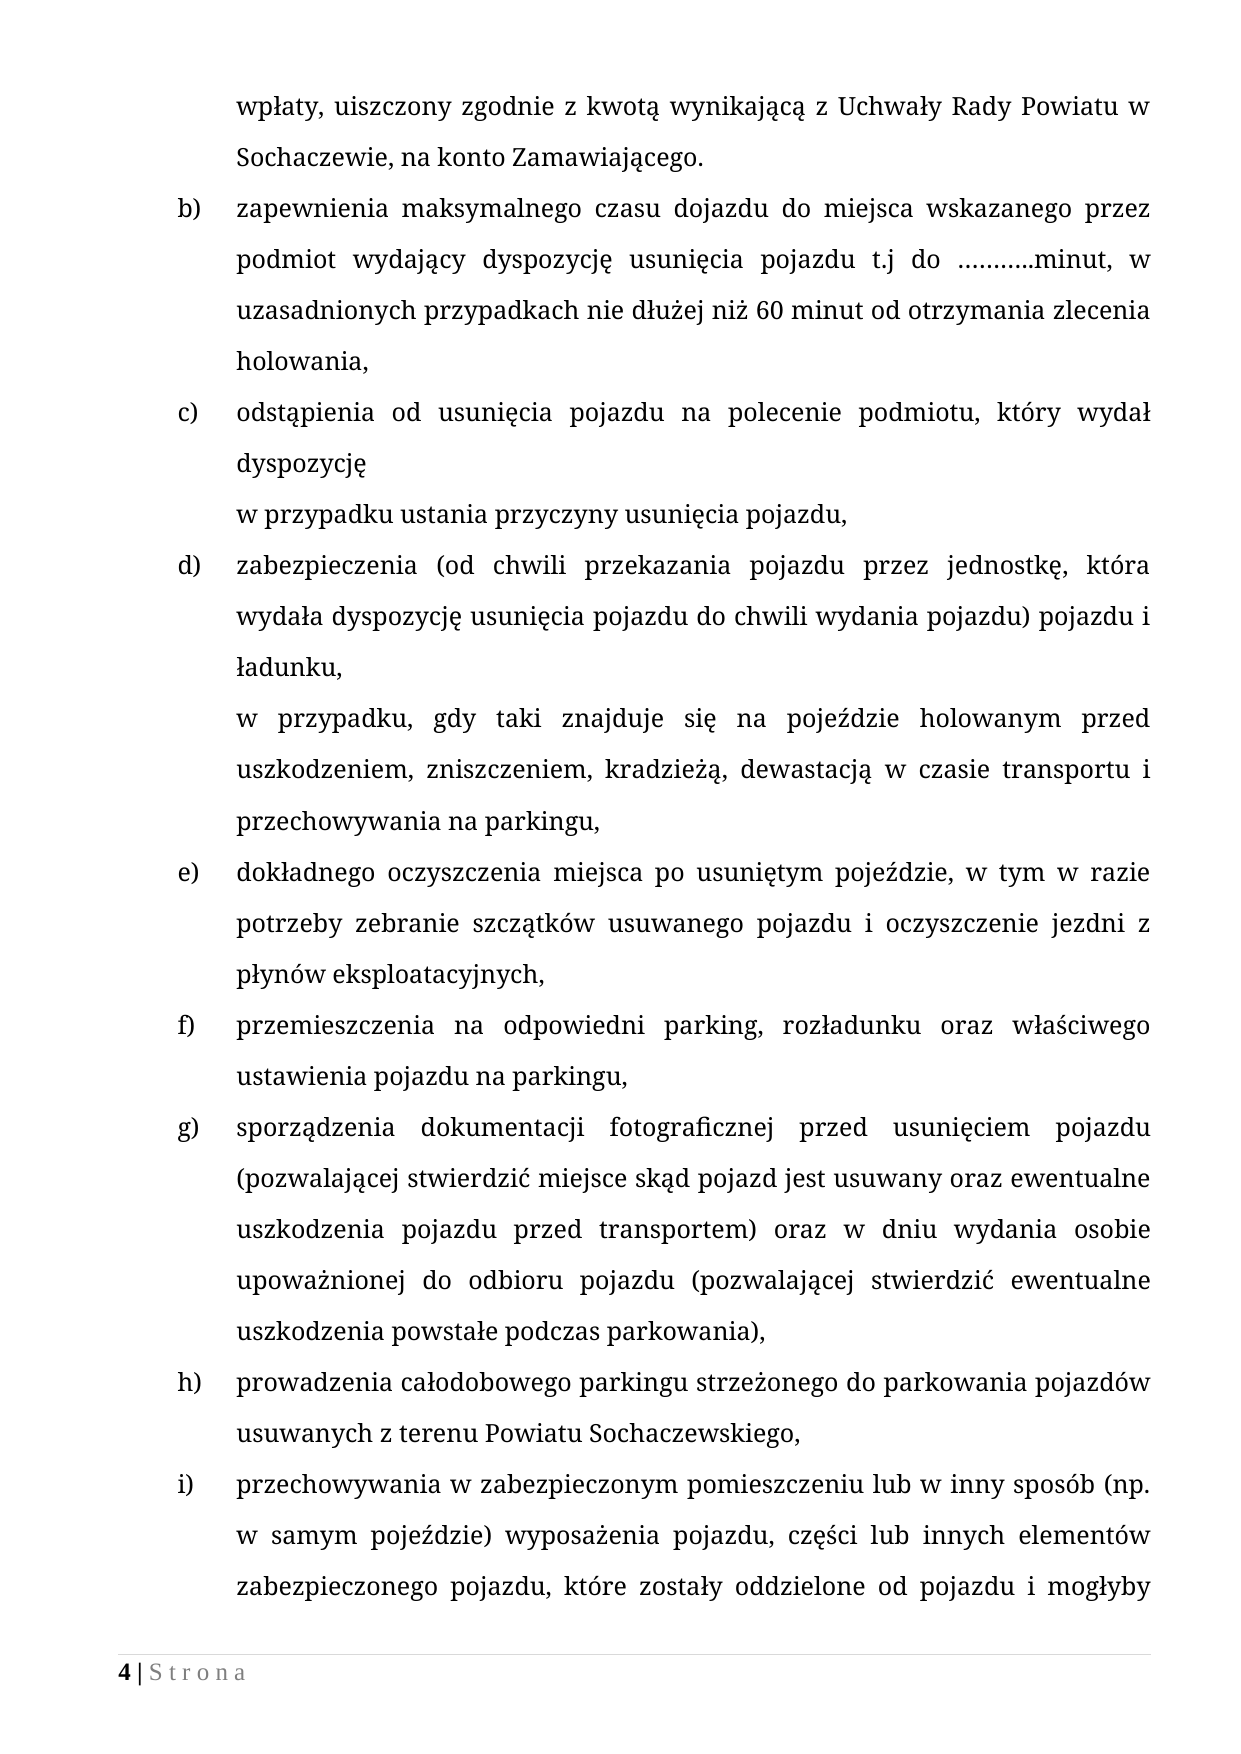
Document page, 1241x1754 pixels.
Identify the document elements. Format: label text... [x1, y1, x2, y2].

list odstąpienia od usunięcia pojazdu na polecenie podmiotu, który wydał dyspozycję w przypadku ustania przyczyny usunięcia pojazdu, [177, 395, 1151, 531]
list zapewnienia maksymalnego czasu dojazdu do miejsca wskazanego przez podmiot wydający dyspozycję usunięcia pojazdu t.j do ………..minut, w uzasadnionych przypadkach nie dłużej niż 60 minut od otrzymania zlecenia holowania, [177, 191, 1151, 378]
list przemieszczenia na odpowiedni parking, rozładunku oraz właściwego ustawienia pojazdu na parkingu, [177, 1007, 1151, 1092]
list prowadzenia całodobowego parkingu strzeżonego do parkowania pojazdów usuwanych z terenu Powiatu Sochaczewskiego, [177, 1365, 1151, 1450]
list sporządzenia dokumentacji fotograficznej przed usunięciem pojazdu (pozwalającej stwierdzić miejsce skąd pojazd jest usuwany oraz ewentualne uszkodzenia pojazdu przed transportem) oraz w dniu wydania osobie upoważnionej do odbioru pojazdu (pozwalającej stwierdzić ewentualne uszkodzenia powstałe podczas parkowania), [177, 1109, 1151, 1348]
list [177, 1467, 1151, 1603]
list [177, 89, 1151, 174]
list zabezpieczenia (od chwili przekazania pojazdu przez jednostkę, która wydała dyspozycję usunięcia pojazdu do chwili wydania pojazdu) pojazdu i ładunku, w przypadku, gdy taki znajduje się na pojeździe holowanym przed uszkodzeniem, zniszczeniem, kradzieżą, dewastacją w czasie transportu i przechowywania na parkingu, [177, 548, 1151, 837]
list dokładnego oczyszczenia miejsca po usuniętym pojeździe, w tym w razie potrzeby zebranie szczątków usuwanego pojazdu i oczyszczenie jezdni z płynów eksploatacyjnych, [177, 854, 1151, 990]
